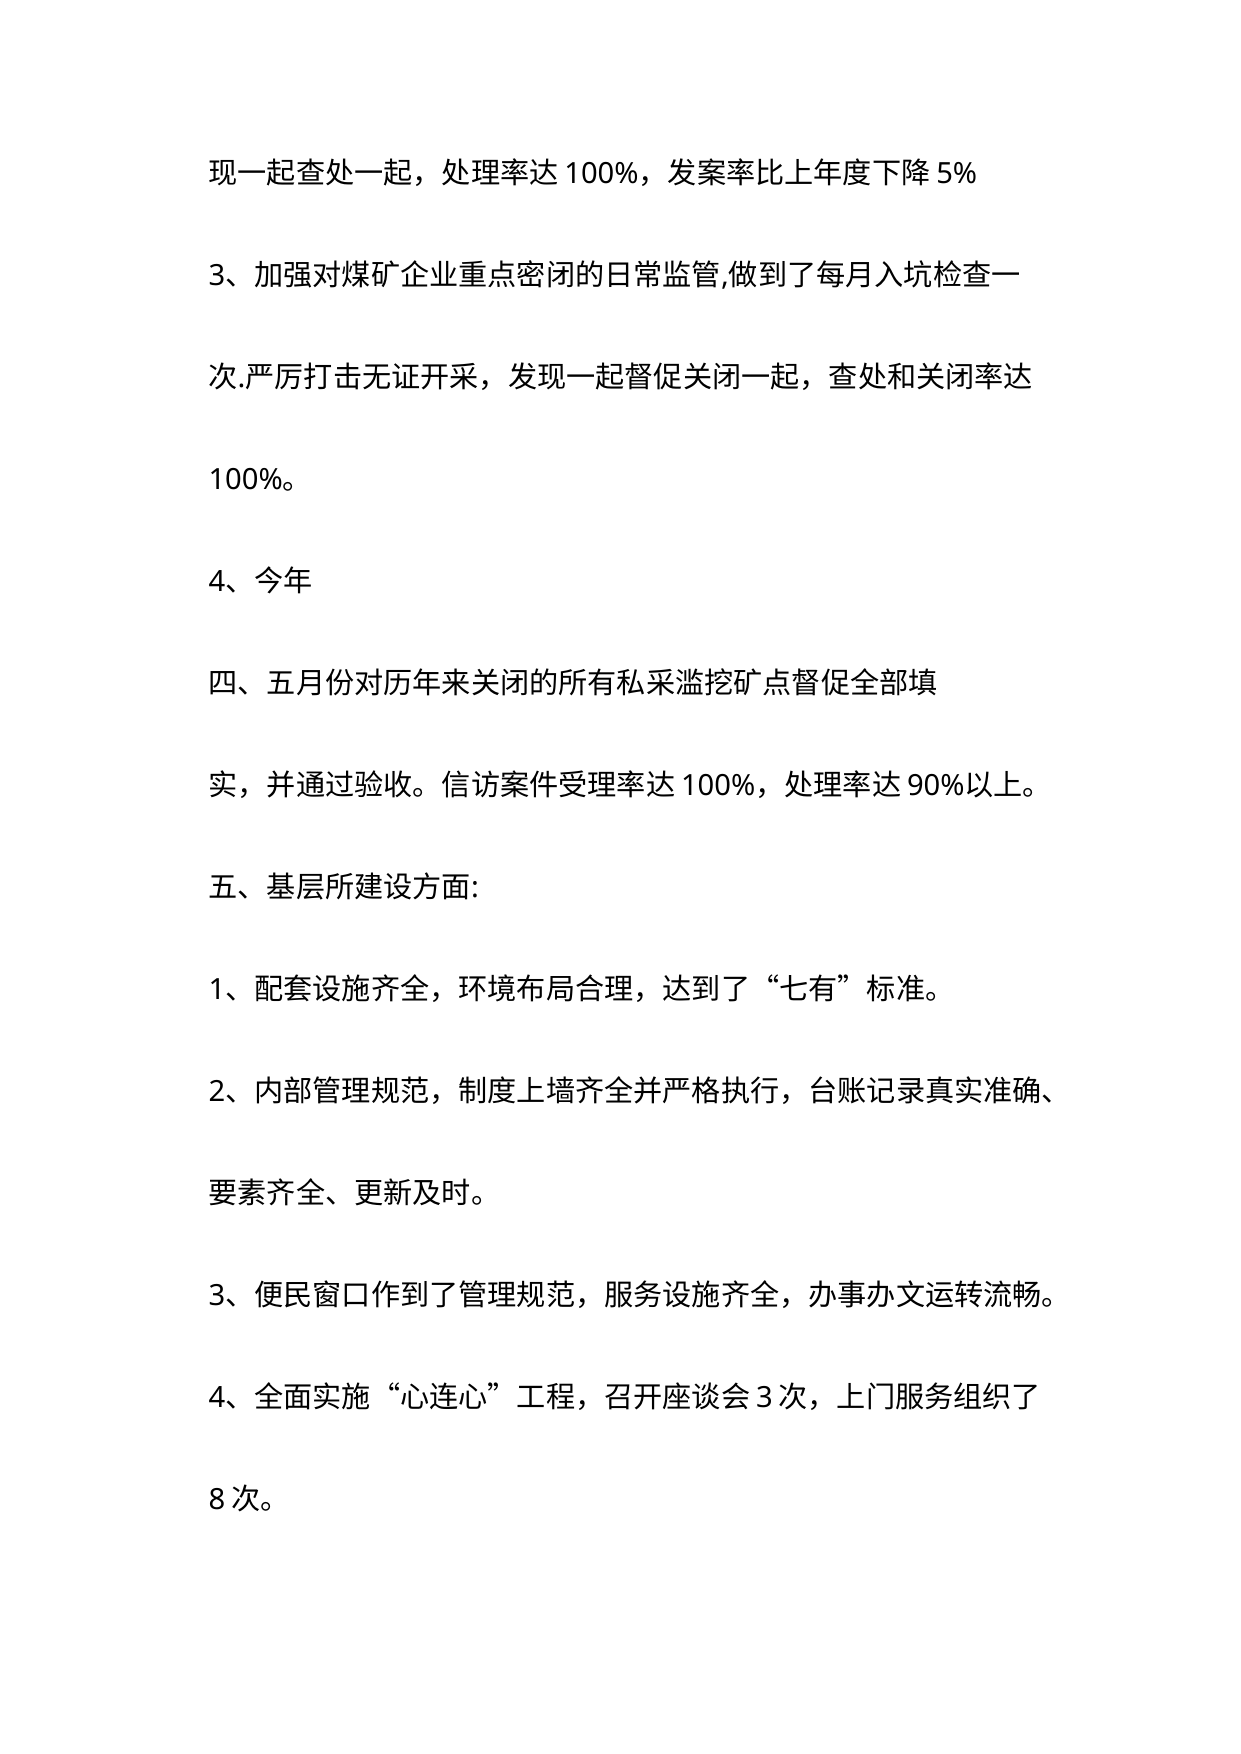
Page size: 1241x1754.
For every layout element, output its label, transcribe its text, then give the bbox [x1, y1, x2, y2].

text 四、五月份对历年来关闭的所有私采滥挖矿点督促全部填 [150, 660, 1090, 702]
text 次.严厉打击无证开采，发现一起督促关闭一起，查处和关闭率达 [150, 354, 1090, 396]
text 要素齐全、更新及时。 [150, 1169, 1090, 1212]
text 实，并通过验收。信访案件受理率达100%，处理率达90%以上。 [150, 762, 1090, 804]
text 3、便民窗口作到了管理规范，服务设施齐全，办事办文运转流畅。 [150, 1271, 1090, 1314]
text 8次。 [150, 1475, 1090, 1518]
text 4、今年 [150, 558, 1090, 600]
text 1、配套设施齐全，环境布局合理，达到了“七有”标准。 [150, 966, 1090, 1008]
text 3、加强对煤矿企业重点密闭的日常监管,做到了每月入坑检查一 [150, 252, 1090, 294]
text 五、基层所建设方面: [150, 864, 1090, 906]
text 4、全面实施“心连心”工程，召开座谈会3次，上门服务组织了 [150, 1373, 1090, 1416]
text 100%。 [150, 456, 1090, 498]
text 现一起查处一起，处理率达100%，发案率比上年度下降5% [150, 150, 1090, 192]
text 2、内部管理规范，制度上墙齐全并严格执行，台账记录真实准确、 [150, 1068, 1090, 1110]
